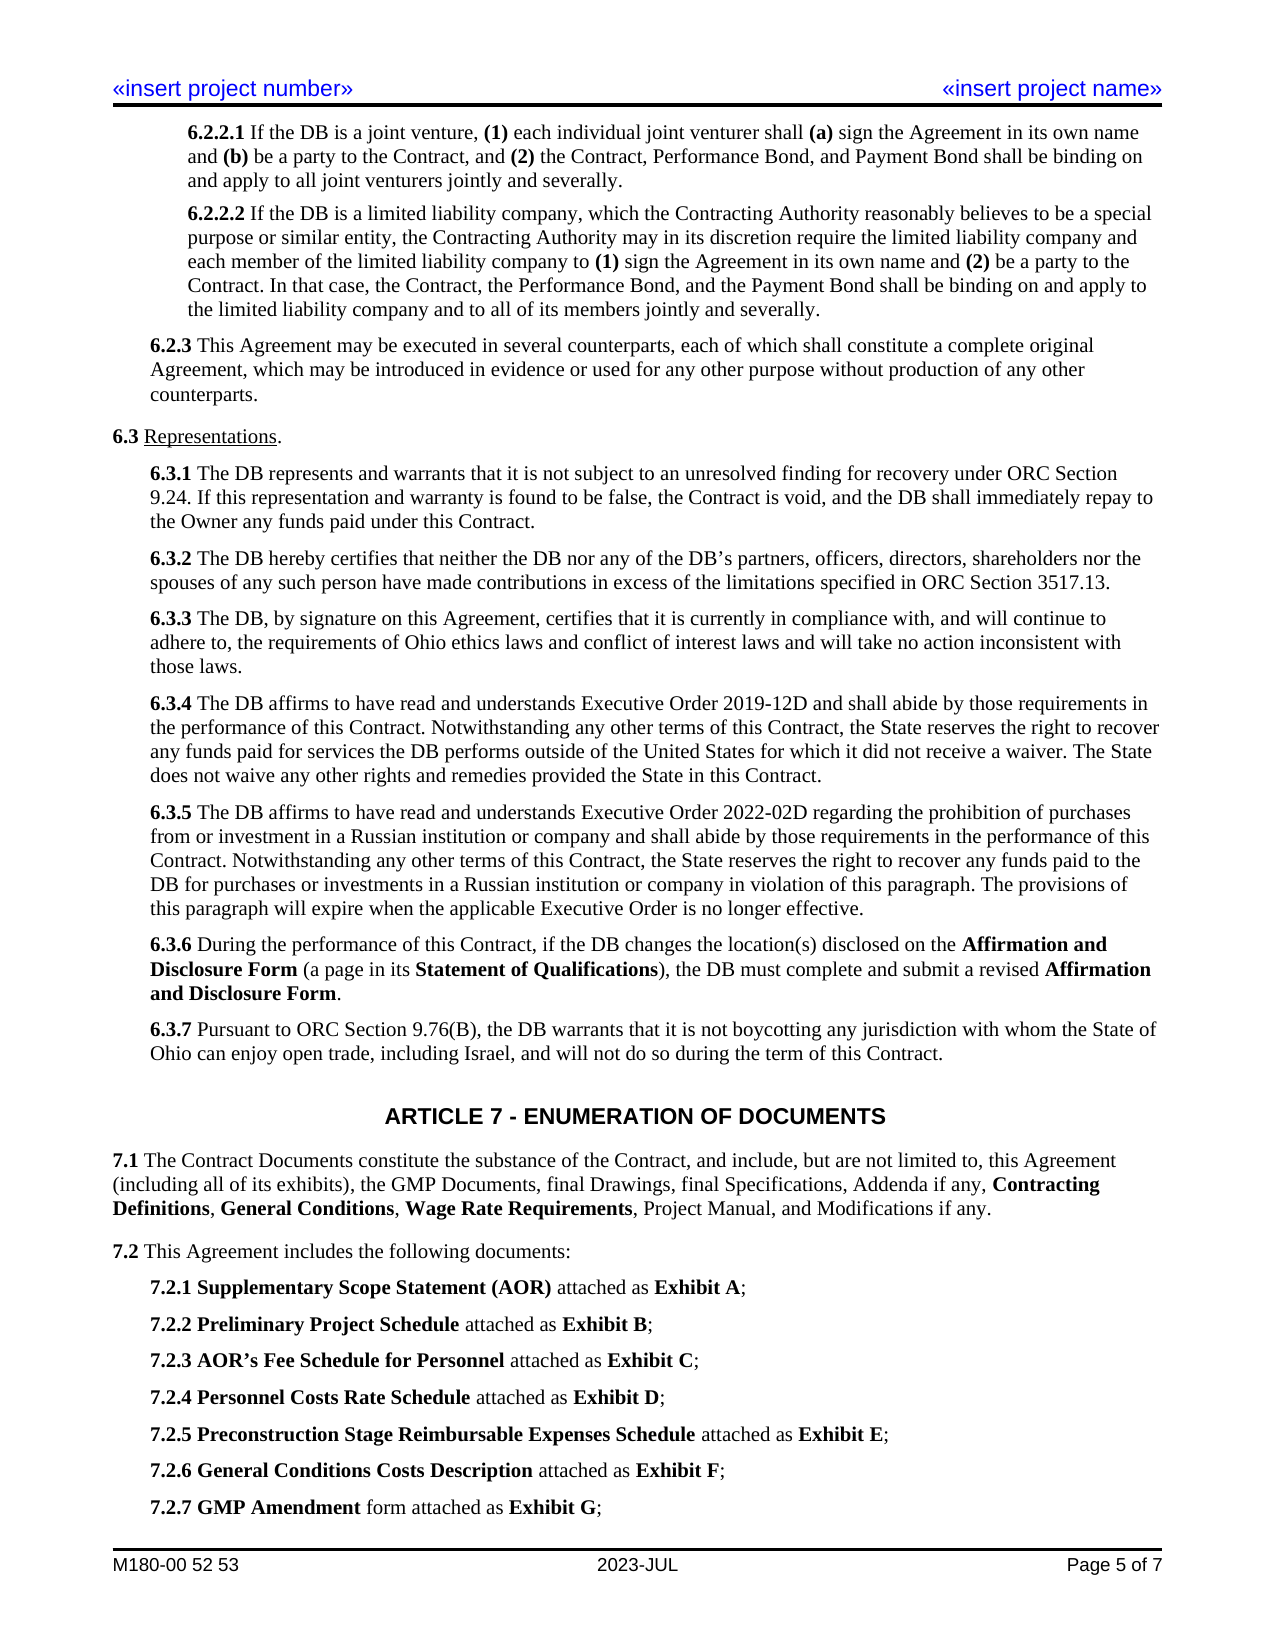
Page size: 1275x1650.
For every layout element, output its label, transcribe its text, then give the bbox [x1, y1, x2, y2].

subtitle This Agreement includes the following documents: [112, 1239, 1162, 1263]
subtitle Pursuant to ORC Section 9.76(B), the DB warrants that it is not boycotting any jurisdiction with whom the State of Ohio can enjoy open trade, including Israel, and will not do so during the term of this Contract. [150, 1017, 1162, 1065]
subtitle The DB represents and warrants that it is not subject to an unresolved finding for recovery under ORC Section 9.24. If this representation and warranty is found to be false, the Contract is void, and the DB shall immediately repay to the Owner any funds paid under this Contract. [150, 461, 1162, 533]
subtitle If the DB is a limited liability company, which the Contracting Authority reasonably believes to be a special purpose or similar entity, the Contracting Authority may in its discretion require the limited liability company and each member of the limited liability company to (1) sign the Agreement in its own name and (2) be a party to the Contract. In that case, the Contract, the Performance Bond, and the Payment Bond shall be binding on and apply to the limited liability company and to all of its members jointly and severally. [187, 201, 1162, 321]
subtitle The DB hereby certifies that neither the DB nor any of the DB’s partners, officers, directors, shareholders nor the spouses of any such person have made contributions in excess of the limitations specified in ORC Section 3517.13. [150, 546, 1162, 594]
subtitle General Conditions Costs Description attached as Exhibit F; [150, 1458, 1162, 1482]
subtitle Representations. [112, 424, 1162, 448]
subtitle - Enumeration of Documents [384, 1103, 1162, 1129]
subtitle This Agreement may be executed in several counterparts, each of which shall constitute a complete original Agreement, which may be introduced in evidence or used for any other purpose without production of any other counterparts. [150, 333, 1162, 406]
subtitle Supplementary Scope Statement (AOR) attached as Exhibit A; [150, 1275, 1162, 1299]
subtitle GMP Amendment form attached as Exhibit G; [150, 1495, 1162, 1519]
subtitle The DB affirms to have read and understands Executive Order 2019-12D and shall abide by those requirements in the performance of this Contract. Notwithstanding any other terms of this Contract, the State reserves the right to recover any funds paid for services the DB performs outside of the United States for which it did not receive a waiver. The State does not waive any other rights and remedies provided the State in this Contract. [150, 691, 1162, 787]
subtitle Preliminary Project Schedule attached as Exhibit B; [150, 1312, 1162, 1336]
subtitle Personnel Costs Rate Schedule attached as Exhibit D; [150, 1385, 1162, 1409]
subtitle The DB affirms to have read and understands Executive Order 2022-02D regarding the prohibition of purchases from or investment in a Russian institution or company and shall abide by those requirements in the performance of this Contract. Notwithstanding any other terms of this Contract, the State reserves the right to recover any funds paid to the DB for purchases or investments in a Russian institution or company in violation of this paragraph. The provisions of this paragraph will expire when the applicable Executive Order is no longer effective. [150, 799, 1162, 920]
subtitle The Contract Documents constitute the substance of the Contract, and include, but are not limited to, this Agreement (including all of its exhibits), the GMP Documents, final Drawings, final Specifications, Addenda if any, Contracting Definitions, General Conditions, Wage Rate Requirements, Project Manual, and Modifications if any. [112, 1148, 1162, 1220]
subtitle If the DB is a joint venture, (1) each individual joint venturer shall (a) sign the Agreement in its own name and (b) be a party to the Contract, and (2) the Contract, Performance Bond, and Payment Bond shall be binding on and apply to all joint venturers jointly and severally. [187, 120, 1162, 192]
subtitle During the performance of this Contract, if the DB changes the location(s) disclosed on the Affirmation and Disclosure Form (a page in its Statement of Qualifications), the DB must complete and submit a revised Affirmation and Disclosure Form. [150, 932, 1162, 1004]
subtitle Preconstruction Stage Reimbursable Expenses Schedule attached as Exhibit E; [150, 1422, 1162, 1446]
subtitle AOR’s Fee Schedule for Personnel attached as Exhibit C; [150, 1348, 1162, 1372]
subtitle The DB, by signature on this Agreement, certifies that it is currently in compliance with, and will continue to adhere to, the requirements of Ohio ethics laws and conflict of interest laws and will take no action inconsistent with those laws. [150, 606, 1162, 678]
